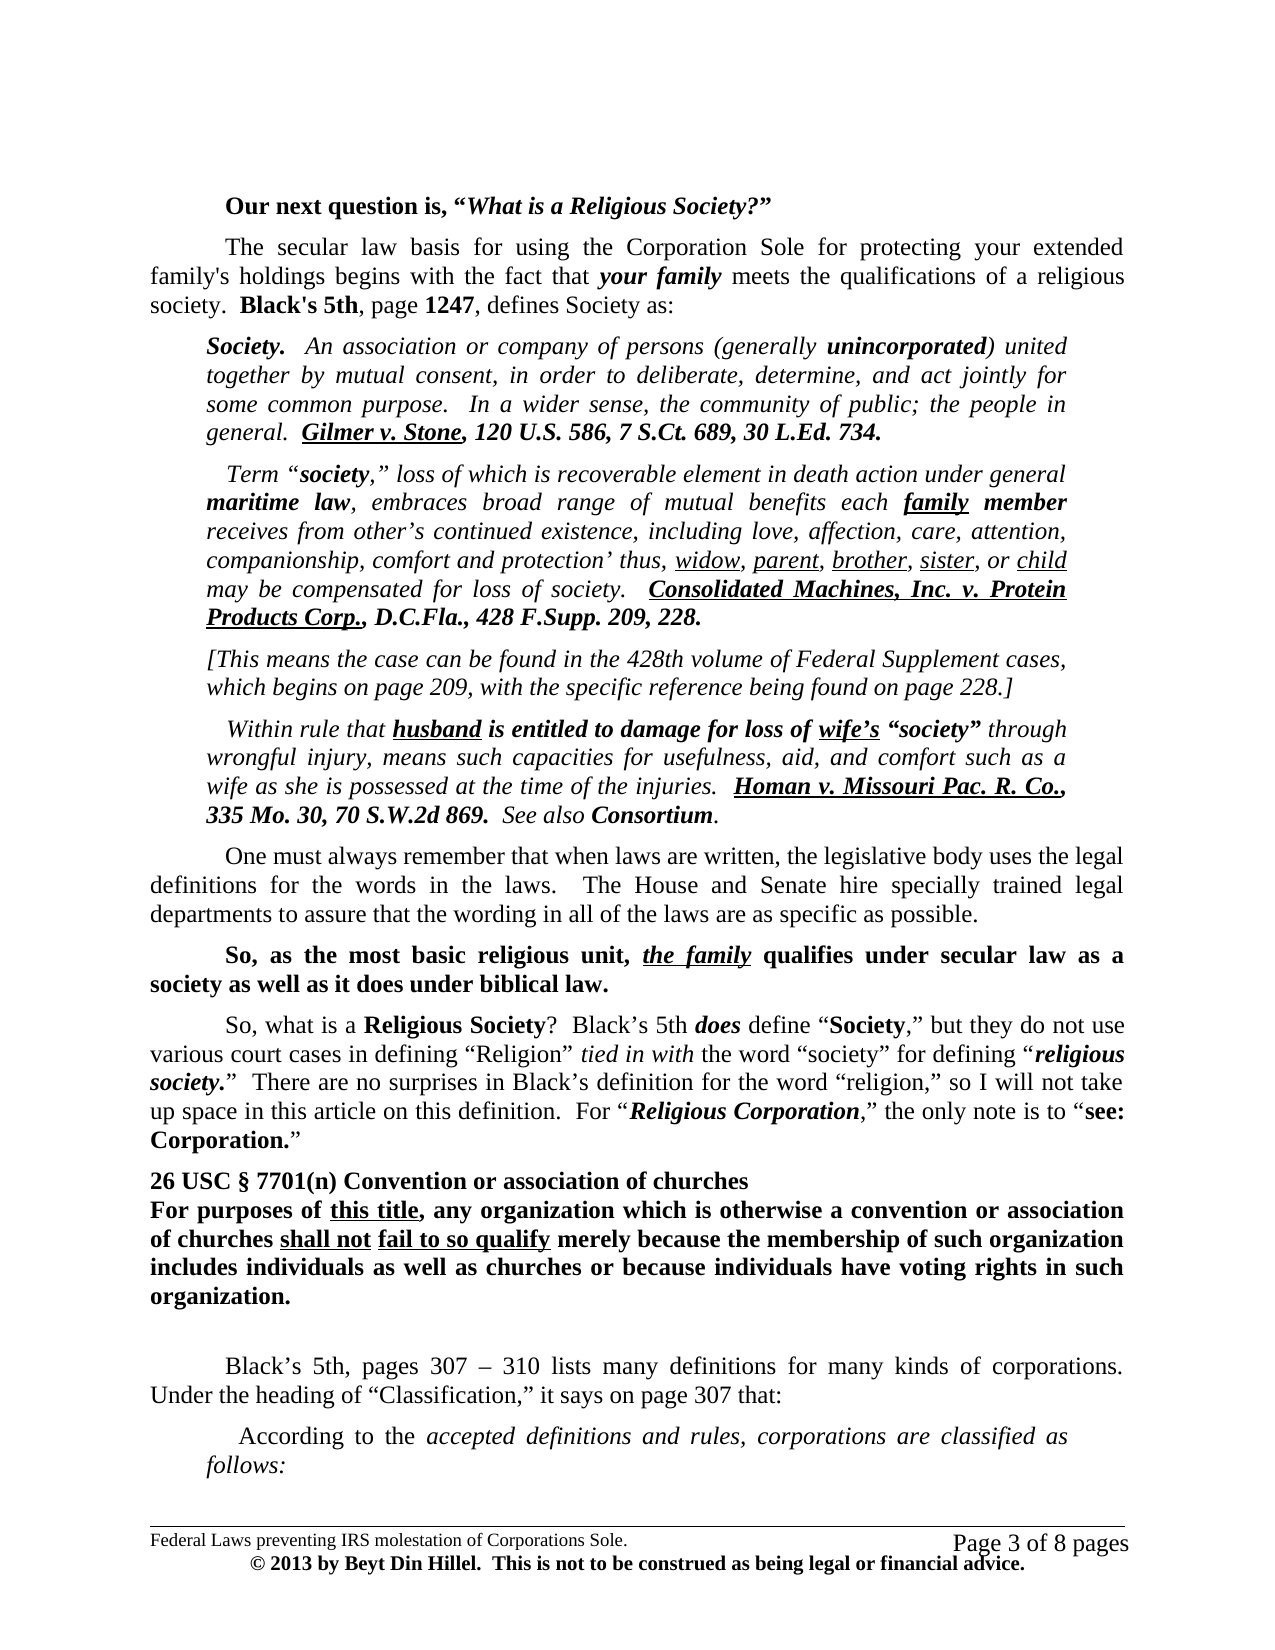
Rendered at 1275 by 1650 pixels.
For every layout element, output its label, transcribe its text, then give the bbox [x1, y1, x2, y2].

text Black’s 5th, pages 307 – 310 lists many definitions for many kinds of corporations. Under the heading of “Classification,” it says on page 307 that: [150, 1351, 1125, 1409]
text Our next question is, “What is a Religious Society?” [150, 191, 1125, 220]
text According to the accepted definitions and rules, corporations are classified as follows: [206, 1421, 1069, 1479]
text The secular law basis for using the Corporation Sole for protecting your extended family's holdings begins with the fact that your family meets the qualifications of a religious society. Black's 5th, page 1247, defines Society as: [150, 232, 1125, 319]
text 26 USC § 7701(n) Convention or association of churches [150, 1166, 1125, 1195]
text For purposes of this title, any organization which is otherwise a convention or association of churches shall not fail to so qualify merely because the membership of such organization includes individuals as well as churches or because individuals have voting rights in such organization. [150, 1195, 1125, 1310]
text One must always remember that when laws are written, the legislative body uses the legal definitions for the words in the laws. The House and Senate hire specially trained legal departments to assure that the wording in all of the laws are as specific as possible. [150, 841, 1125, 927]
text Within rule that husband is entitled to damage for loss of wife’s “society” through wrongful injury, means such capacities for usefulness, aid, and comfort such as a wife as she is possessed at the time of the injuries. Homan v. Missouri Pac. R. Co., 335 Mo. 30, 70 S.W.2d 869. See also Consortium. [206, 714, 1067, 829]
text So, as the most basic religious unit, the family qualifies under secular law as a society as well as it does under biblical law. [150, 940, 1125, 997]
text Society. An association or company of persons (generally unincorporated) united together by mutual consent, in order to deliberate, determine, and act jointly for some common purpose. In a wider sense, the community of public; the people in general. Gilmer v. Stone, 120 U.S. 586, 7 S.Ct. 689, 30 L.Ed. 734. [206, 331, 1067, 446]
text [This means the case can be found in the 428th volume of Federal Supplement cases, which begins on page 209, with the specific reference being found on page 228.] [206, 644, 1067, 701]
text Term “society,” loss of which is recoverable element in death action under general maritime law, embraces broad range of mutual benefits each family member receives from other’s continued existence, including love, affection, care, attention, companionship, comfort and protection’ thus, widow, parent, brother, sister, or child may be compensated for loss of society. Consolidated Machines, Inc. v. Protein Products Corp., D.C.Fla., 428 F.Supp. 209, 228. [206, 459, 1067, 631]
text So, what is a Religious Society? Black’s 5th does define “Society,” but they do not use various court cases in defining “Religion” tied in with the word “society” for defining “religious society.” There are no surprises in Black’s definition for the word “religion,” so I will not take up space in this article on this definition. For “Religious Corporation,” the only note is to “see: Corporation.” [150, 1010, 1125, 1154]
